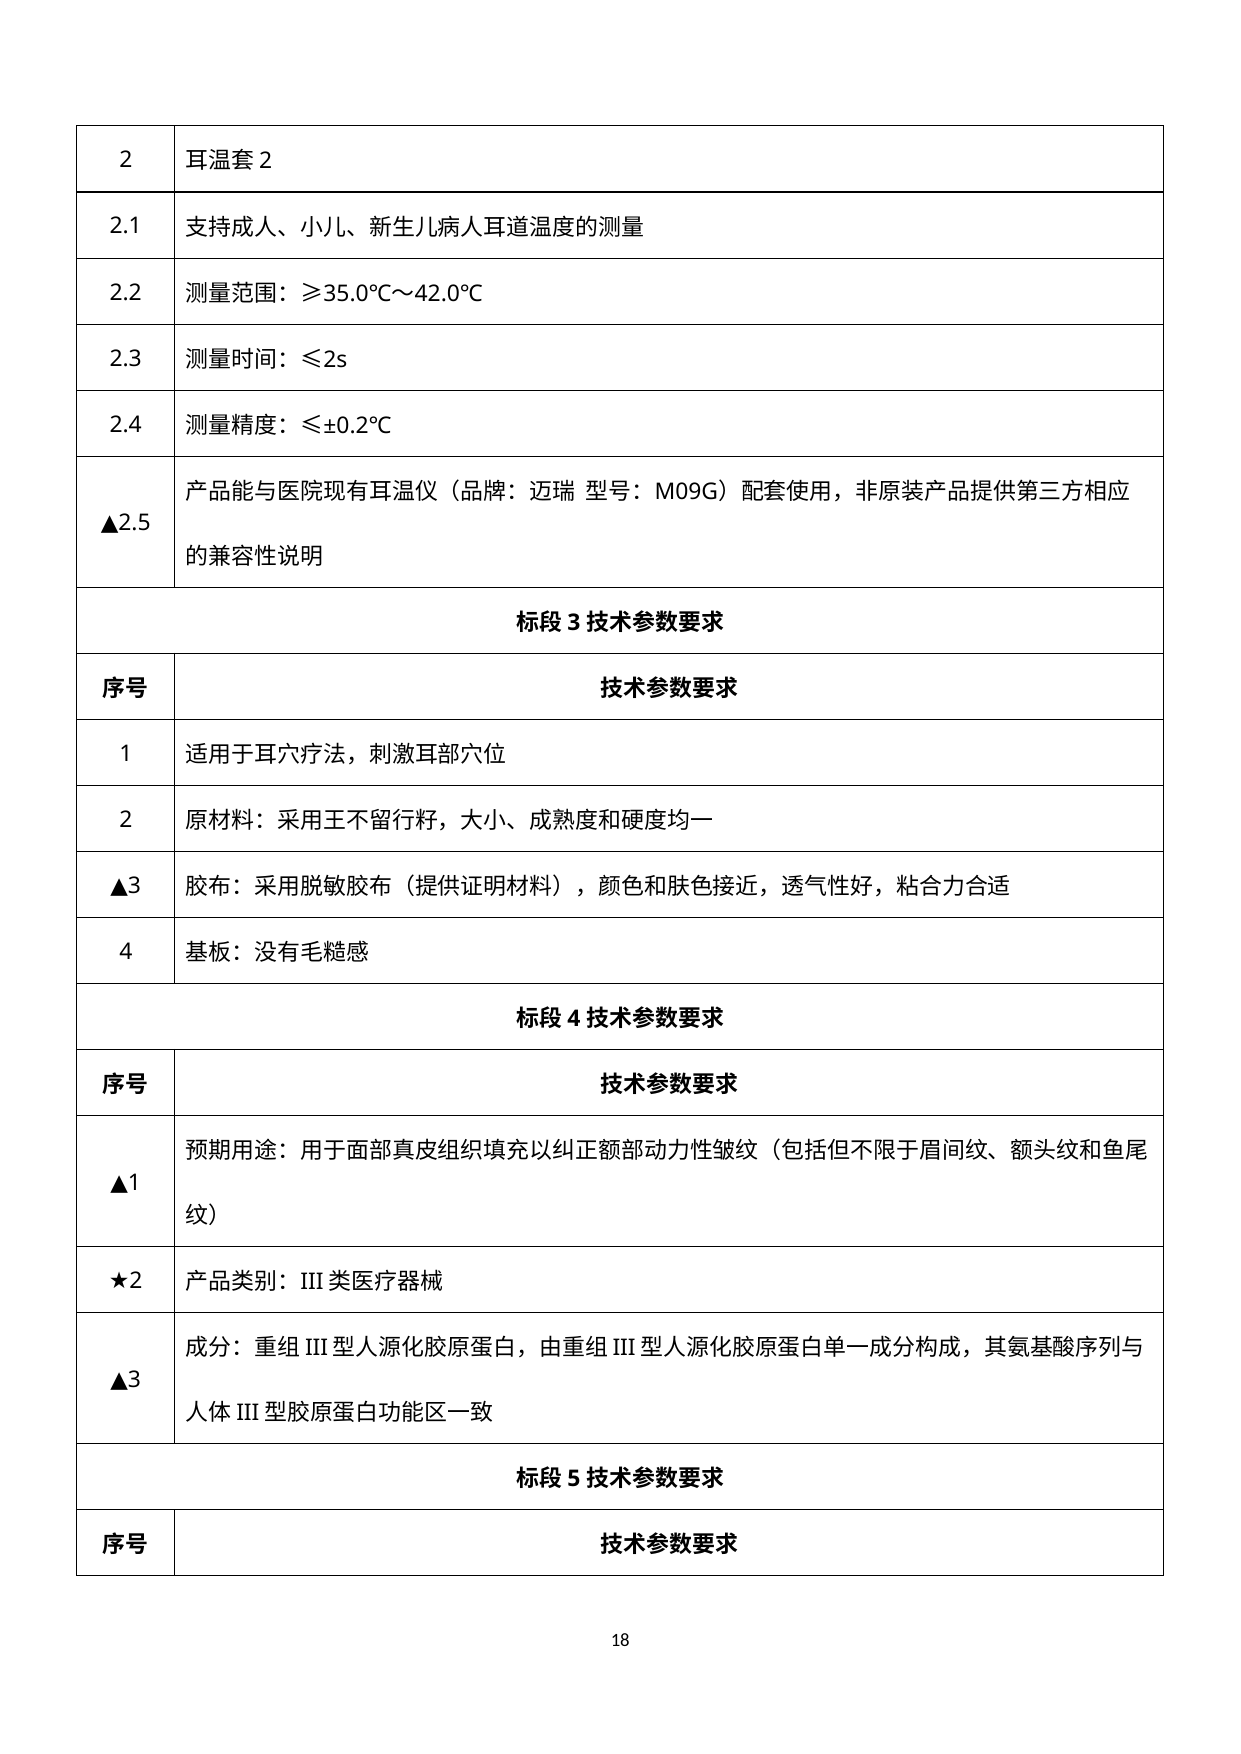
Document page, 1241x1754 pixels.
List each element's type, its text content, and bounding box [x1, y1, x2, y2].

table_cell 测量时间：≤2s [175, 325, 1163, 389]
table_cell 测量精度：≤±0.2℃ [175, 391, 1163, 456]
table_cell 序号 [77, 654, 174, 719]
table_cell 2 [77, 786, 174, 851]
table_cell 4 [77, 918, 174, 983]
table_cell 标段3 技术参数要求 [77, 588, 1163, 653]
table_cell 2.3 [77, 325, 174, 389]
table_cell 2 [77, 126, 174, 191]
table_cell 2.1 [77, 193, 174, 257]
table_cell 1 [77, 720, 174, 785]
table_cell ▲2.5 [77, 457, 174, 587]
table_cell 测量范围：≥35.0℃～42.0℃ [175, 259, 1163, 323]
table_cell 产品类别：III类医疗器械 [175, 1247, 1163, 1312]
table_cell 基板：没有毛糙感 [175, 918, 1163, 983]
table_cell ★2 [77, 1247, 174, 1312]
table_cell 耳温套2 [175, 126, 1163, 191]
table_cell ▲1 [77, 1116, 174, 1246]
table_cell 2.2 [77, 259, 174, 323]
table_cell 2.4 [77, 391, 174, 456]
table_cell 标段5 技术参数要求 [77, 1444, 1163, 1509]
table_cell 支持成人、小儿、新生儿病人耳道温度的测量 [175, 193, 1163, 257]
table_cell 序号 [77, 1050, 174, 1115]
table_cell 标段4 技术参数要求 [77, 984, 1163, 1049]
table_cell ▲3 [77, 852, 174, 917]
table_cell 技术参数要求 [175, 1510, 1163, 1575]
table_cell 成分：重组III型人源化胶原蛋白，由重组III型人源化胶原蛋白单一成分构成，其氨基酸序列与人体III型胶原蛋白功能区一致 [175, 1313, 1163, 1443]
table_cell 序号 [77, 1510, 174, 1575]
table_cell 技术参数要求 [175, 654, 1163, 719]
table_cell 技术参数要求 [175, 1050, 1163, 1115]
table_cell 预期用途：用于面部真皮组织填充以纠正额部动力性皱纹（包括但不限于眉间纹、额头纹和鱼尾纹） [175, 1116, 1163, 1246]
table_cell 产品能与医院现有耳温仪（品牌：迈瑞 型号：M09G）配套使用，非原装产品提供第三方相应的兼容性说明 [175, 457, 1163, 587]
table_cell 适用于耳穴疗法，刺激耳部穴位 [175, 720, 1163, 785]
table_cell ▲3 [77, 1313, 174, 1443]
table_cell 胶布：采用脱敏胶布（提供证明材料），颜色和肤色接近，透气性好，粘合力合适 [175, 852, 1163, 917]
table_cell 原材料：采用王不留行籽，大小、成熟度和硬度均一 [175, 786, 1163, 851]
